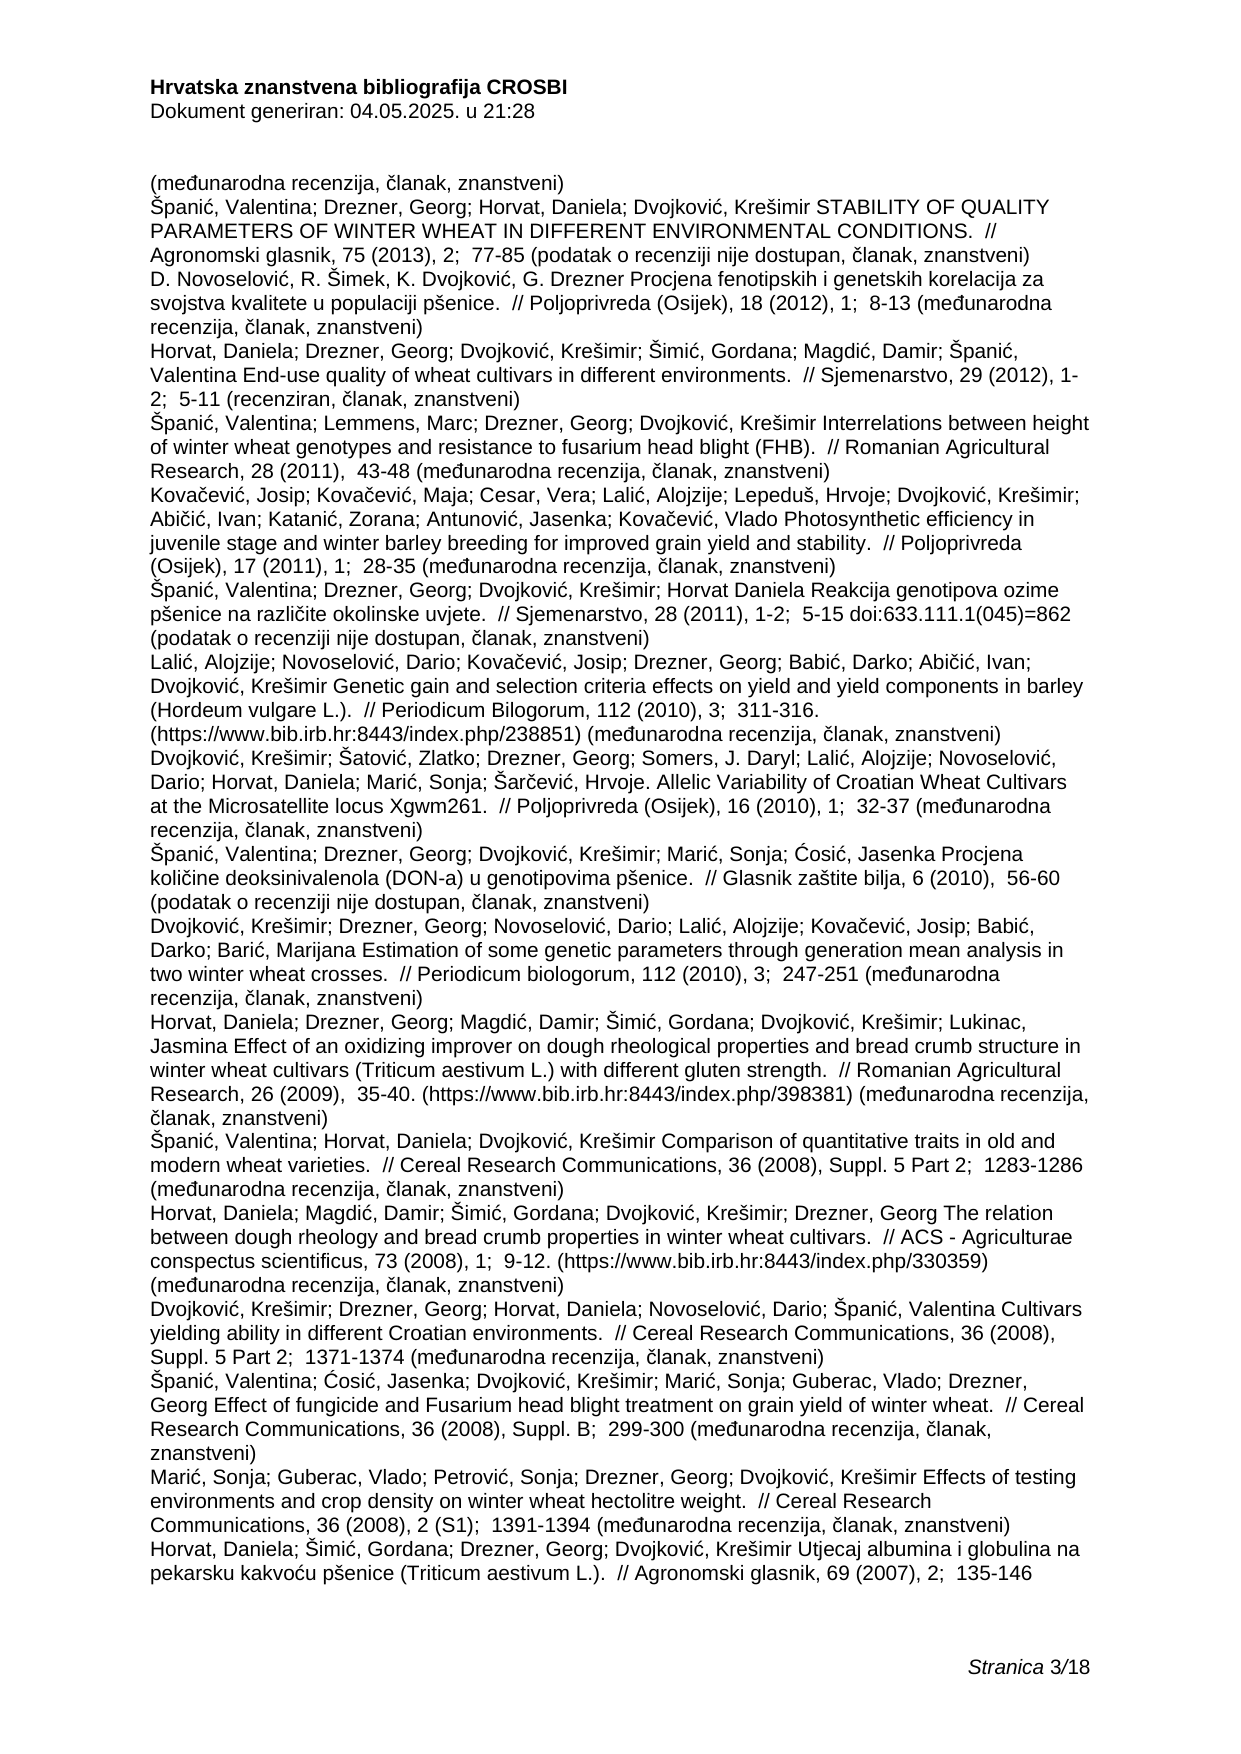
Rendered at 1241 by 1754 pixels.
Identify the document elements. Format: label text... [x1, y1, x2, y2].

text Španić, Valentina; Drezner, Georg; Dvojković, Krešimir; Horvat Daniela [150, 578, 1090, 650]
text Horvat, Daniela; Magdić, Damir; Šimić, Gordana; Dvojković, Krešimir; Drezner, Georg [150, 1201, 1090, 1297]
text Marić, Sonja; Guberac, Vlado; Petrović, Sonja; Drezner, Georg; Dvojković, Krešimir [150, 1465, 1090, 1537]
text Španić, Valentina; Horvat, Daniela; Dvojković, Krešimir [150, 1129, 1090, 1201]
text Španić, Valentina; Drezner, Georg; Dvojković, Krešimir; Marić, Sonja; Ćosić, Jasenka [150, 842, 1090, 914]
text Dvojković, Krešimir; Šatović, Zlatko; Drezner, Georg; Somers, J. Daryl; Lalić, Alojzije; Novoselović, Dario; Horvat, Daniela; Marić, Sonja; Šarčević, Hrvoje. [150, 746, 1090, 842]
text Dvojković, Krešimir; Drezner, Georg; Novoselović, Dario; Lalić, Alojzije; Kovačević, Josip; Babić, Darko; Barić, Marijana [150, 914, 1090, 1009]
text Španić, Valentina; Ćosić, Jasenka; Dvojković, Krešimir; Marić, Sonja; Guberac, Vlado; Drezner, Georg [150, 1369, 1090, 1465]
text Dvojković, Krešimir; Drezner, Georg; Horvat, Daniela; Novoselović, Dario; Španić, Valentina [150, 1297, 1090, 1369]
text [150, 1537, 1090, 1584]
text Španić, Valentina; Drezner, Georg; Horvat, Daniela; Dvojković, Krešimir [150, 195, 1090, 267]
text Horvat, Daniela; Drezner, Georg; Dvojković, Krešimir; Šimić, Gordana; Magdić, Damir; Španić, Valentina [150, 339, 1090, 411]
text D. Novoselović, R. Šimek, K. Dvojković, G. Drezner [150, 267, 1090, 339]
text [150, 171, 1090, 195]
text Horvat, Daniela; Drezner, Georg; Magdić, Damir; Šimić, Gordana; Dvojković, Krešimir; Lukinac, Jasmina [150, 1009, 1090, 1129]
text Lalić, Alojzije; Novoselović, Dario; Kovačević, Josip; Drezner, Georg; Babić, Darko; Abičić, Ivan; Dvojković, Krešimir [150, 650, 1090, 746]
text Kovačević, Josip; Kovačević, Maja; Cesar, Vera; Lalić, Alojzije; Lepeduš, Hrvoje; Dvojković, Krešimir; Abičić, Ivan; Katanić, Zorana; Antunović, Jasenka; Kovačević, Vlado [150, 482, 1090, 578]
text Španić, Valentina; Lemmens, Marc; Drezner, Georg; Dvojković, Krešimir [150, 411, 1090, 482]
